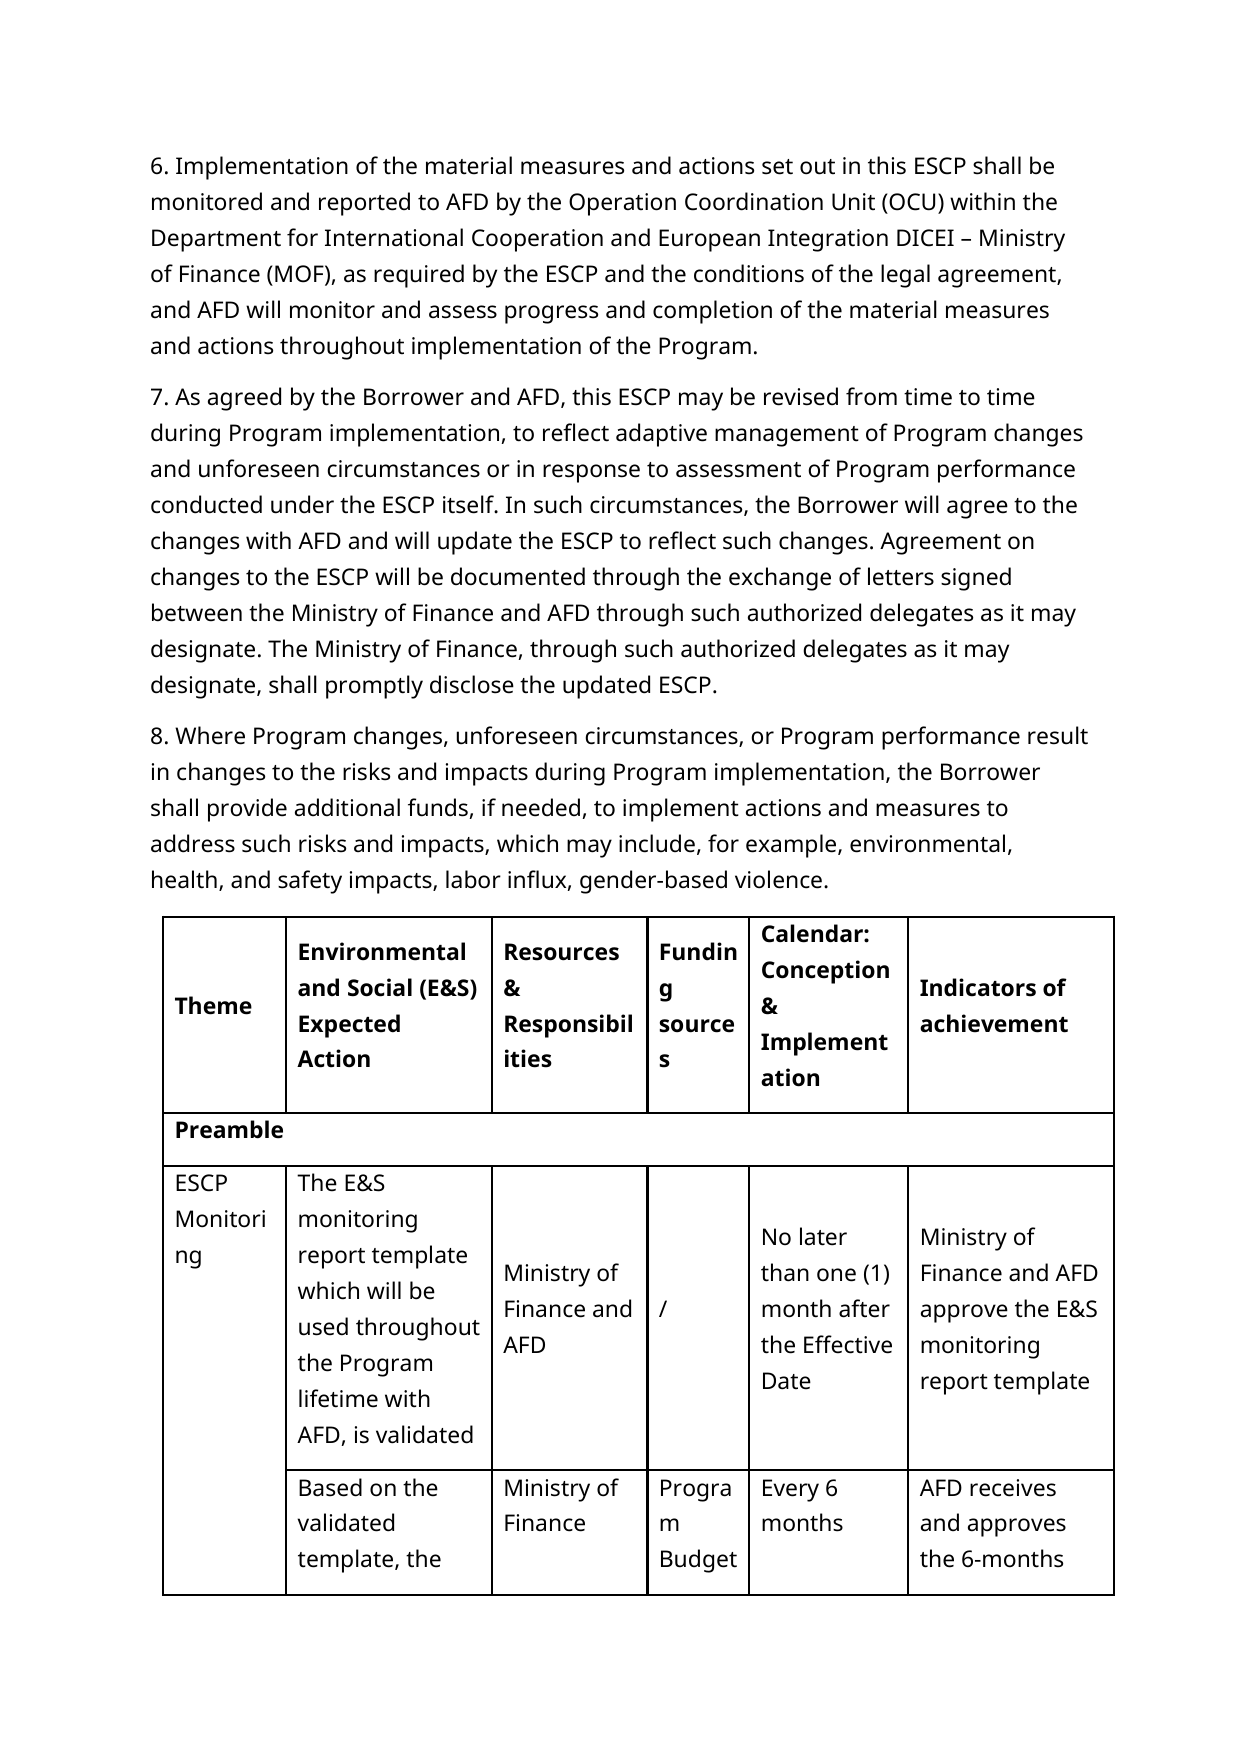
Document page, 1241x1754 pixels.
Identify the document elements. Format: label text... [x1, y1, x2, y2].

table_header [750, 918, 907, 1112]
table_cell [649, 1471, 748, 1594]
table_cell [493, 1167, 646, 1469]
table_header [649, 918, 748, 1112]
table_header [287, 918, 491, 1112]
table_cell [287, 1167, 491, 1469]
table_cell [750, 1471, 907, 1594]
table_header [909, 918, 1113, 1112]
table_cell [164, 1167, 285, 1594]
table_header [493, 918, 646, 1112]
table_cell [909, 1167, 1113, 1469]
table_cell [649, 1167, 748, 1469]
text 8. Where Program changes, unforeseen circumstances, or Program performance result in changes to the risks and impacts during Program implementation, the Borrower shall provide additional funds, if needed, to implement actions and measures to address such risks and impacts, which may include, for example, environmental, health, and safety impacts, labor influx, gender-based violence. [150, 720, 1090, 895]
text 7. As agreed by the Borrower and AFD, this ESCP may be revised from time to time during Program implementation, to reflect adaptive management of Program changes and unforeseen circumstances or in response to assessment of Program performance conducted under the ESCP itself. In such circumstances, the Borrower will agree to the changes with AFD and will update the ESCP to reflect such changes. Agreement on changes to the ESCP will be documented through the exchange of letters signed between the Ministry of Finance and AFD through such authorized delegates as it may designate. The Ministry of Finance, through such authorized delegates as it may designate, shall promptly disclose the updated ESCP. [150, 381, 1090, 700]
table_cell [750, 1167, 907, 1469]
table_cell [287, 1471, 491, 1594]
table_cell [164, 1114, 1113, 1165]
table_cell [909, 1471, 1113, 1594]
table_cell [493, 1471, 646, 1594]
text 6. Implementation of the material measures and actions set out in this ESCP shall be monitored and reported to AFD by the Operation Coordination Unit (OCU) within the Department for International Cooperation and European Integration DICEI – Ministry of Finance (MOF), as required by the ESCP and the conditions of the legal agreement, and AFD will monitor and assess progress and completion of the material measures and actions throughout implementation of the Program. [150, 150, 1090, 361]
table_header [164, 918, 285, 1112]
